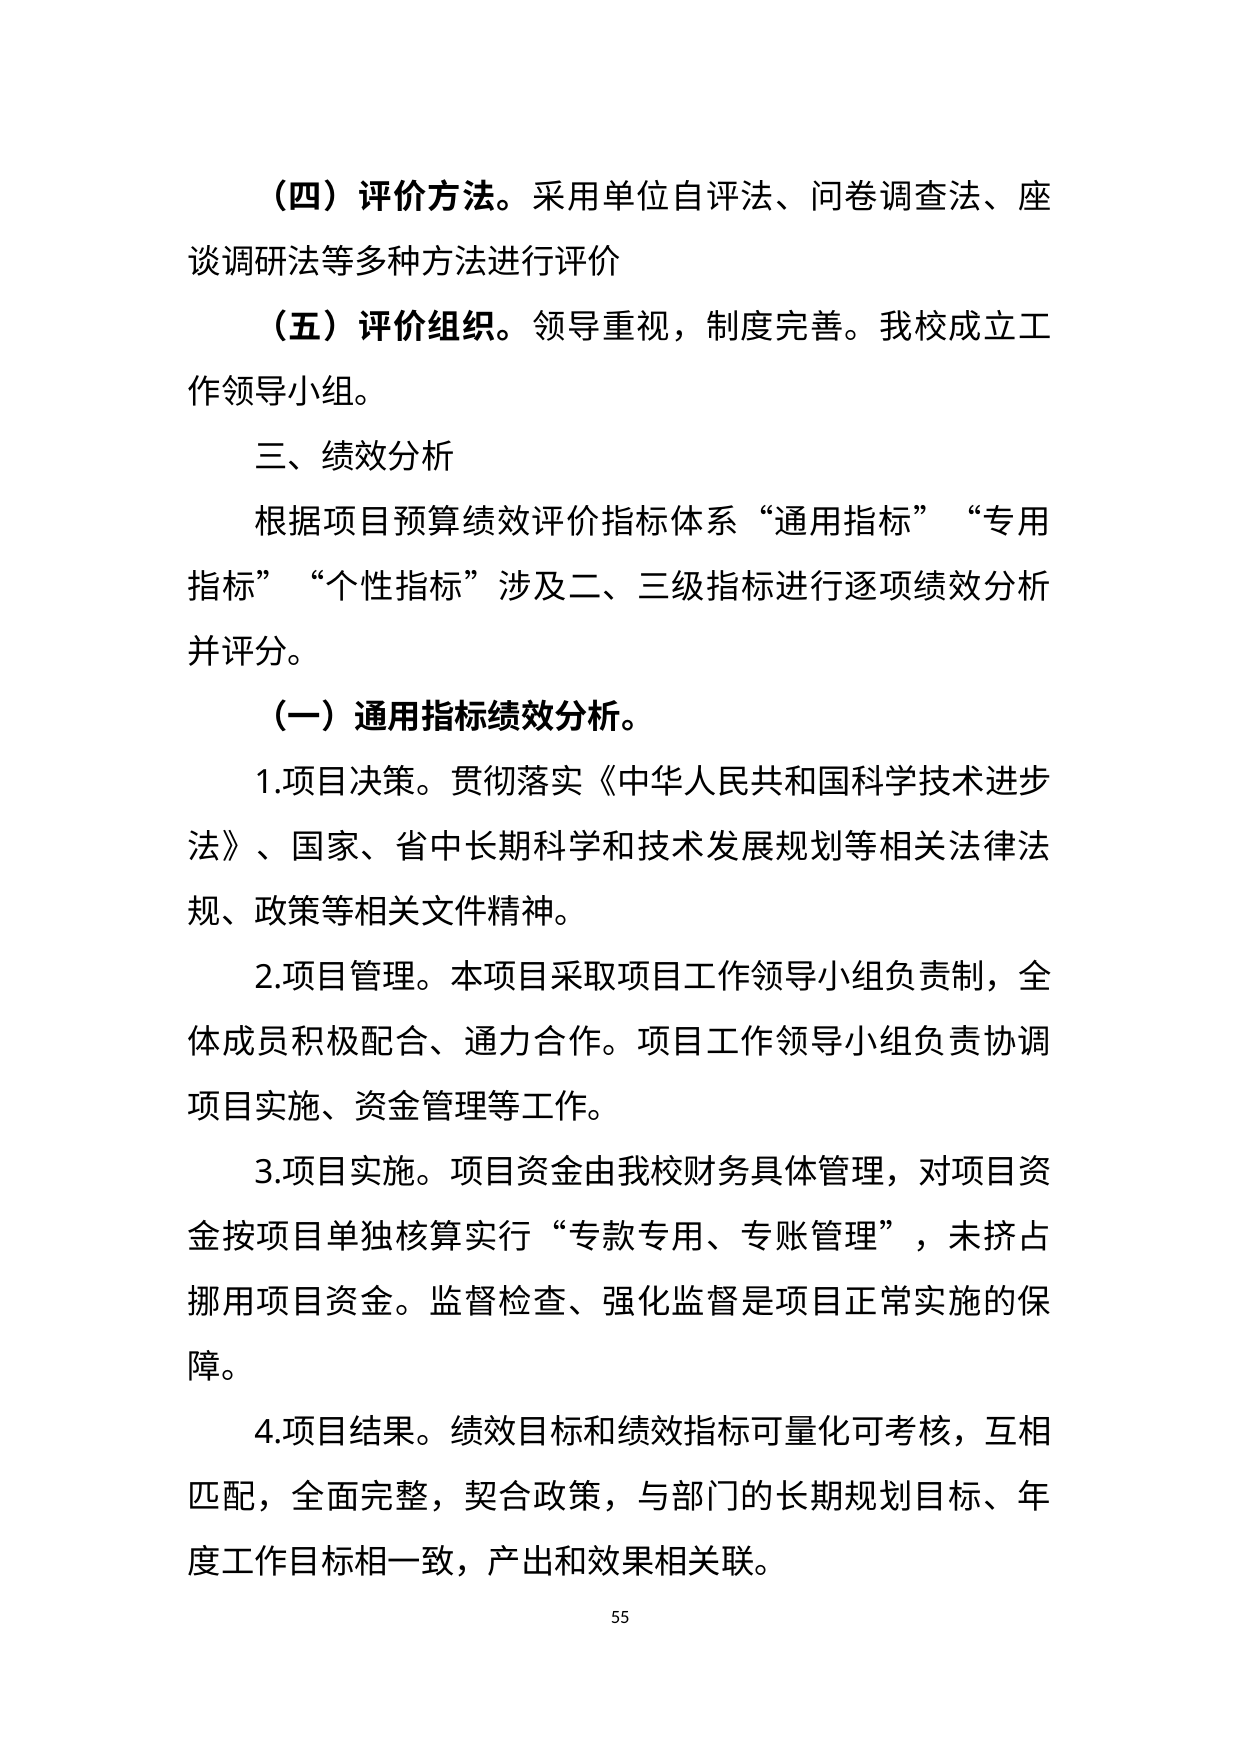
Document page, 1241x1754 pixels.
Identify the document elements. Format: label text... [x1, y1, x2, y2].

text 3.项目实施。项目资金由我校财务具体管理，对项目资金按项目单独核算实行“专款专用、专账管理”，未挤占挪用项目资金。监督检查、强化监督是项目正常实施的保障。 [187, 1137, 1053, 1397]
text （一）通用指标绩效分析。 [187, 682, 1053, 747]
text （五）评价组织。领导重视，制度完善。我校成立工作领导小组。 [187, 292, 1053, 422]
text 根据项目预算绩效评价指标体系“通用指标”“专用指标”“个性指标”涉及二、三级指标进行逐项绩效分析并评分。 [187, 487, 1053, 682]
text （四）评价方法。采用单位自评法、问卷调查法、座谈调研法等多种方法进行评价 [187, 162, 1053, 292]
text 1.项目决策。贯彻落实《中华人民共和国科学技术进步法》、国家、省中长期科学和技术发展规划等相关法律法规、政策等相关文件精神。 [187, 747, 1053, 942]
text 2.项目管理。本项目采取项目工作领导小组负责制，全体成员积极配合、通力合作。项目工作领导小组负责协调、项目实施、资金管理等工作。 [187, 942, 1053, 1137]
text 4.项目结果。绩效目标和绩效指标可量化可考核，互相匹配，全面完整，契合政策，与部门的长期规划目标、年度工作目标相一致，产出和效果相关联。 [187, 1397, 1053, 1592]
text 三、绩效分析 [187, 422, 1053, 487]
